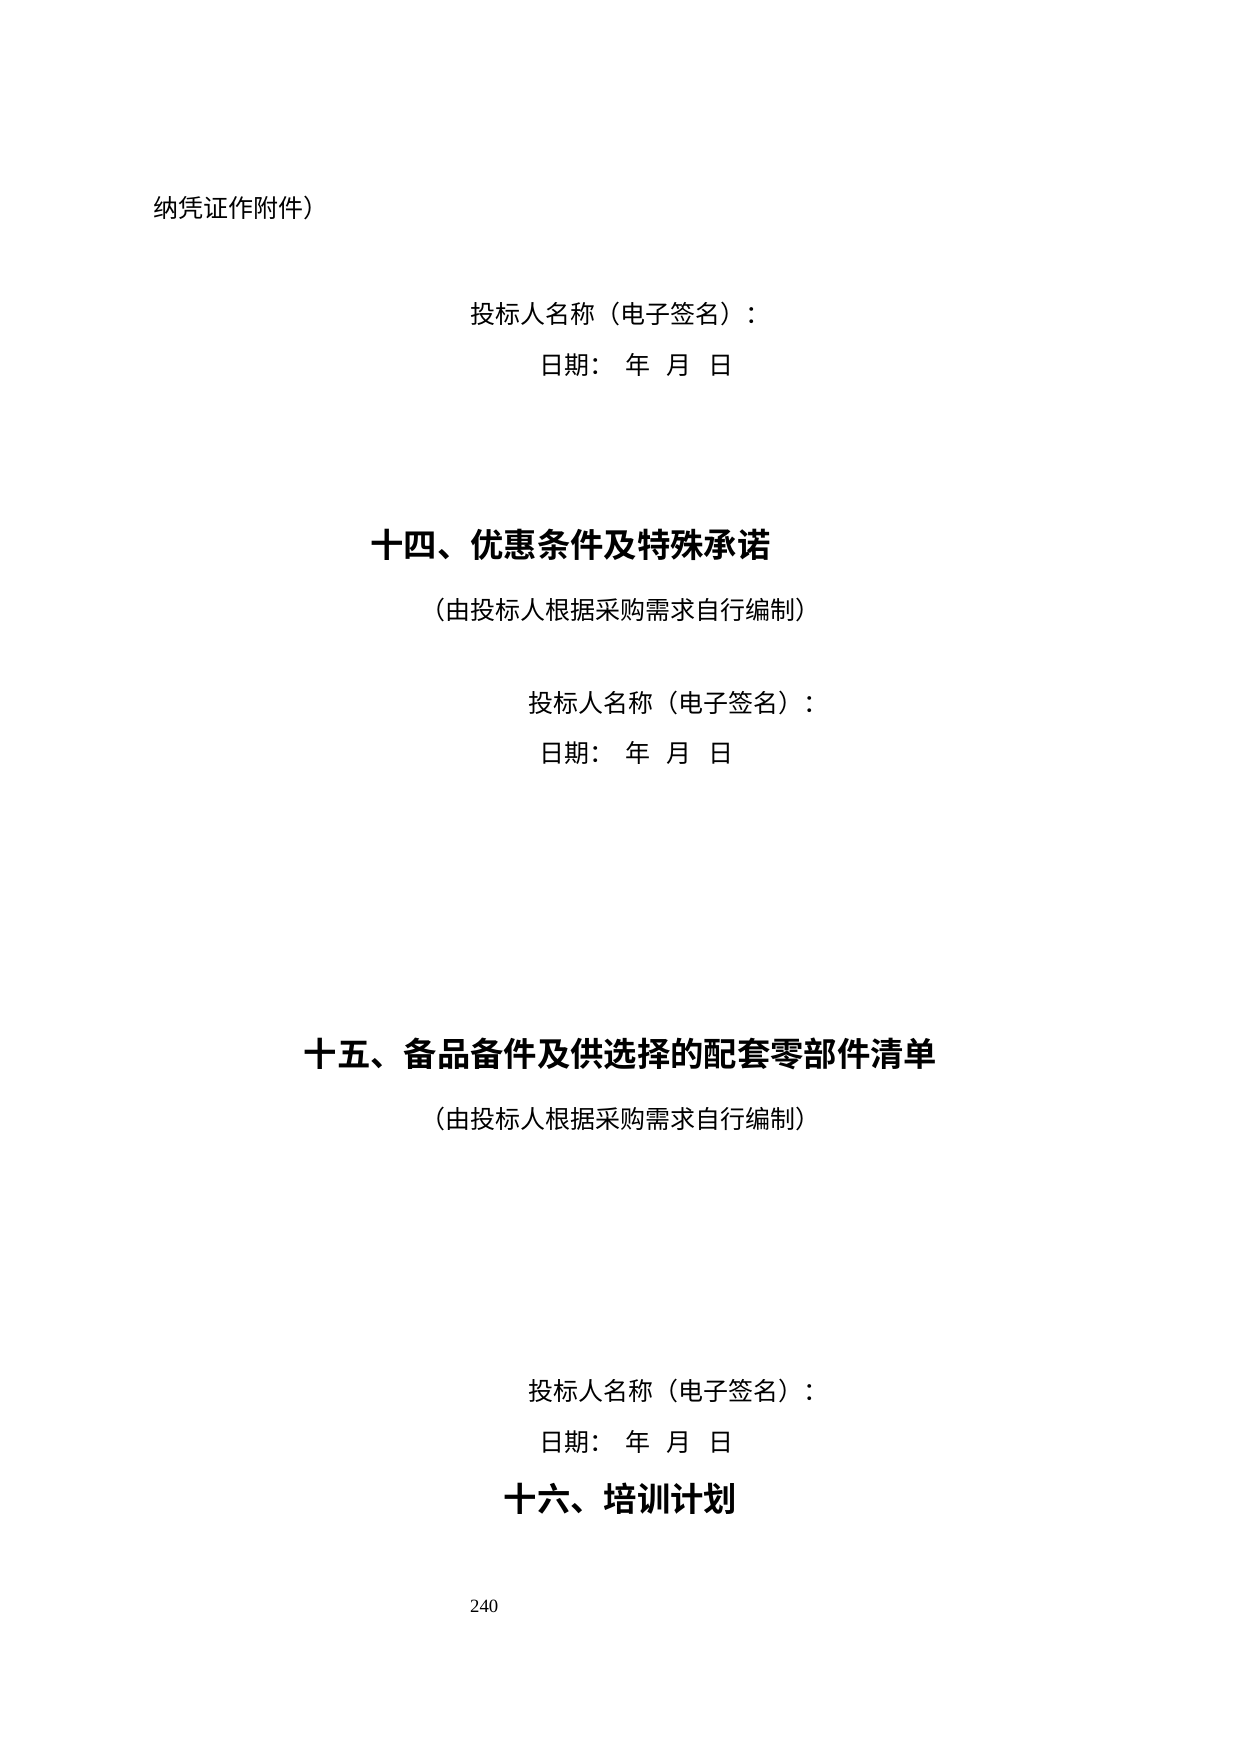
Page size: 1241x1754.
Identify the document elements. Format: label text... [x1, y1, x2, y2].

text 投标人名称（电子签名）： [153, 1371, 1087, 1408]
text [153, 189, 1087, 225]
text （由投标人根据采购需求自行编制） [153, 591, 1087, 627]
text （由投标人根据采购需求自行编制） [153, 1099, 1087, 1136]
text 十四、优惠条件及特殊承诺 [153, 518, 987, 567]
text 投标人名称（电子签名）： [153, 294, 1087, 331]
text 十五、备品备件及供选择的配套零部件清单 [153, 1027, 1087, 1076]
text 十六、培训计划 [153, 1473, 1087, 1521]
text 投标人名称（电子签名）： [153, 683, 1087, 719]
text 日期： 年 月 日 [153, 345, 1087, 381]
text 日期： 年 月 日 [153, 734, 1087, 770]
text 日期： 年 月 日 [153, 1422, 1087, 1458]
